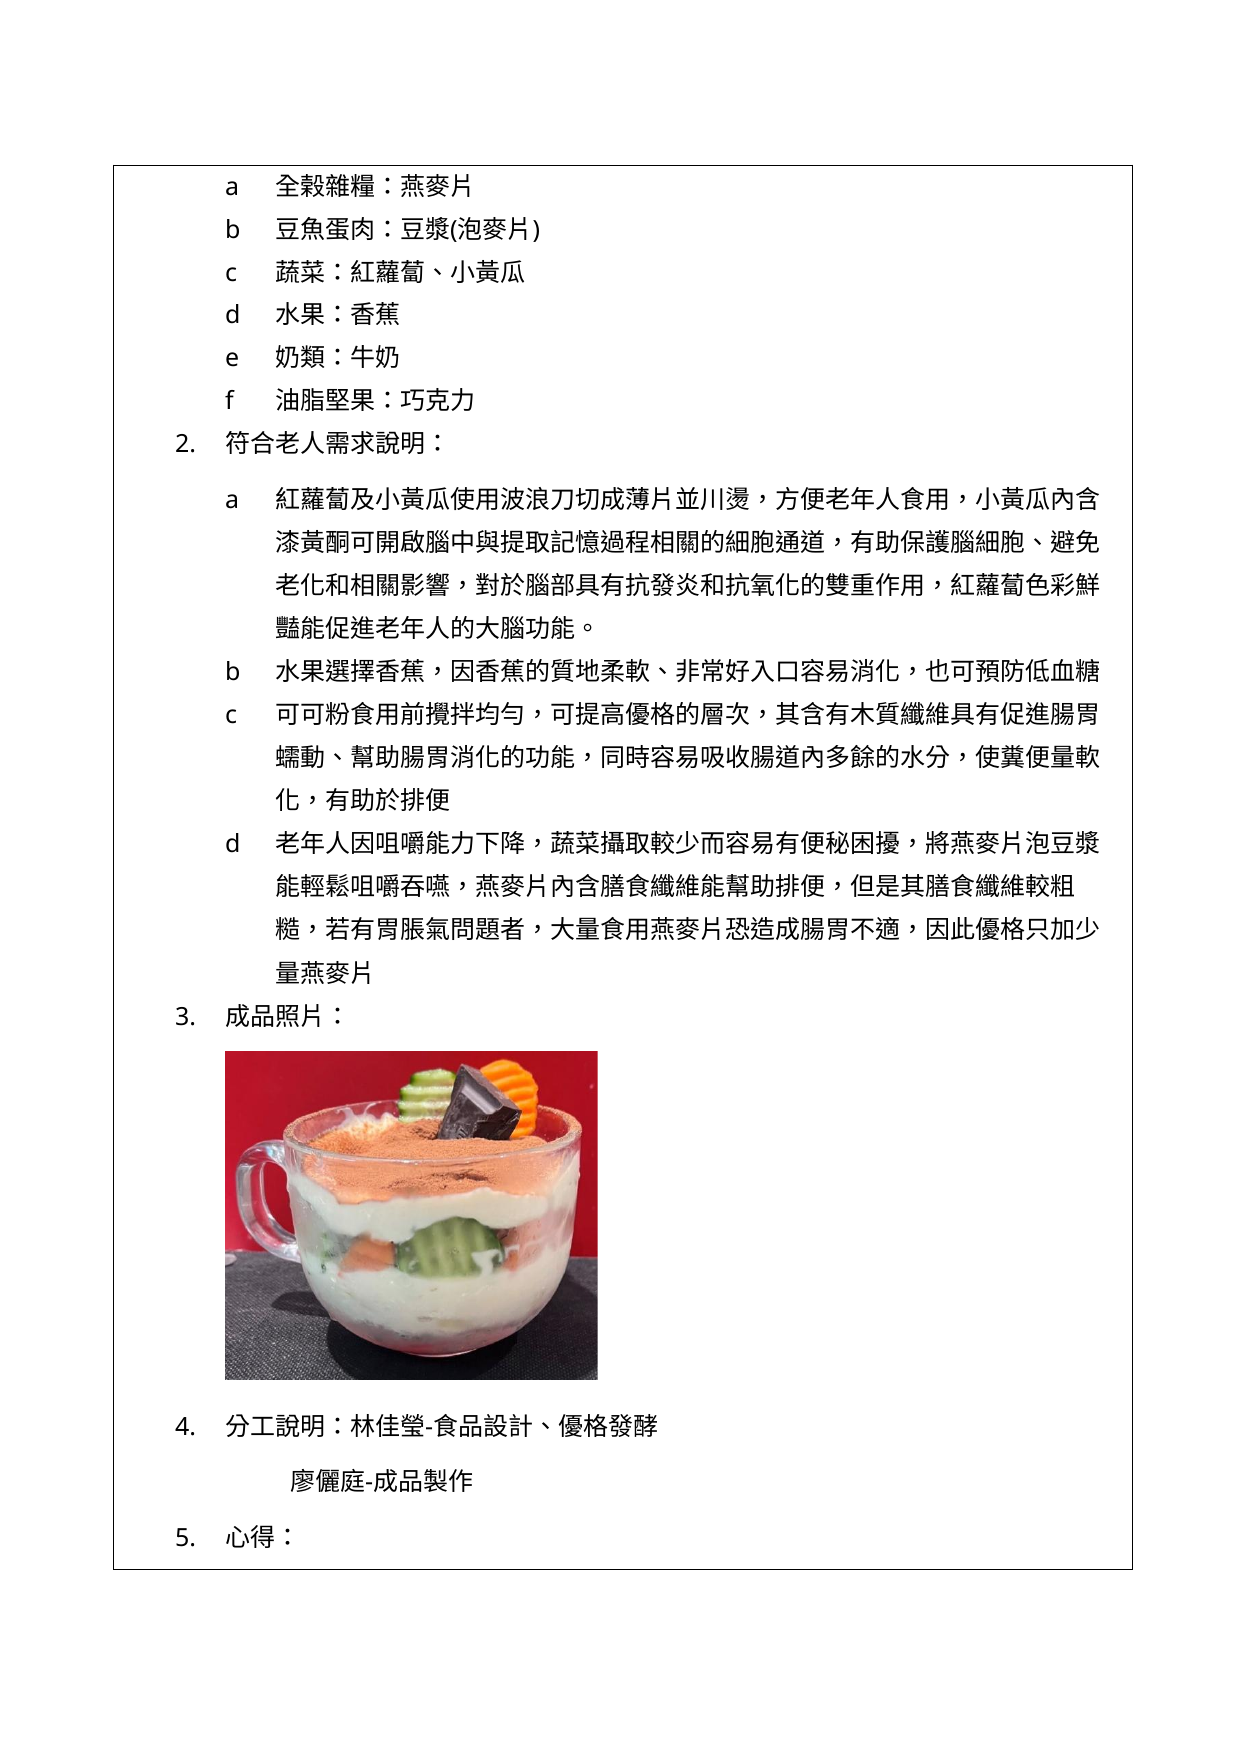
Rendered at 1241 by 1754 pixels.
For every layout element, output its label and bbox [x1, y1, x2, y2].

picture [225, 1051, 598, 1380]
table_header [114, 166, 1132, 1568]
